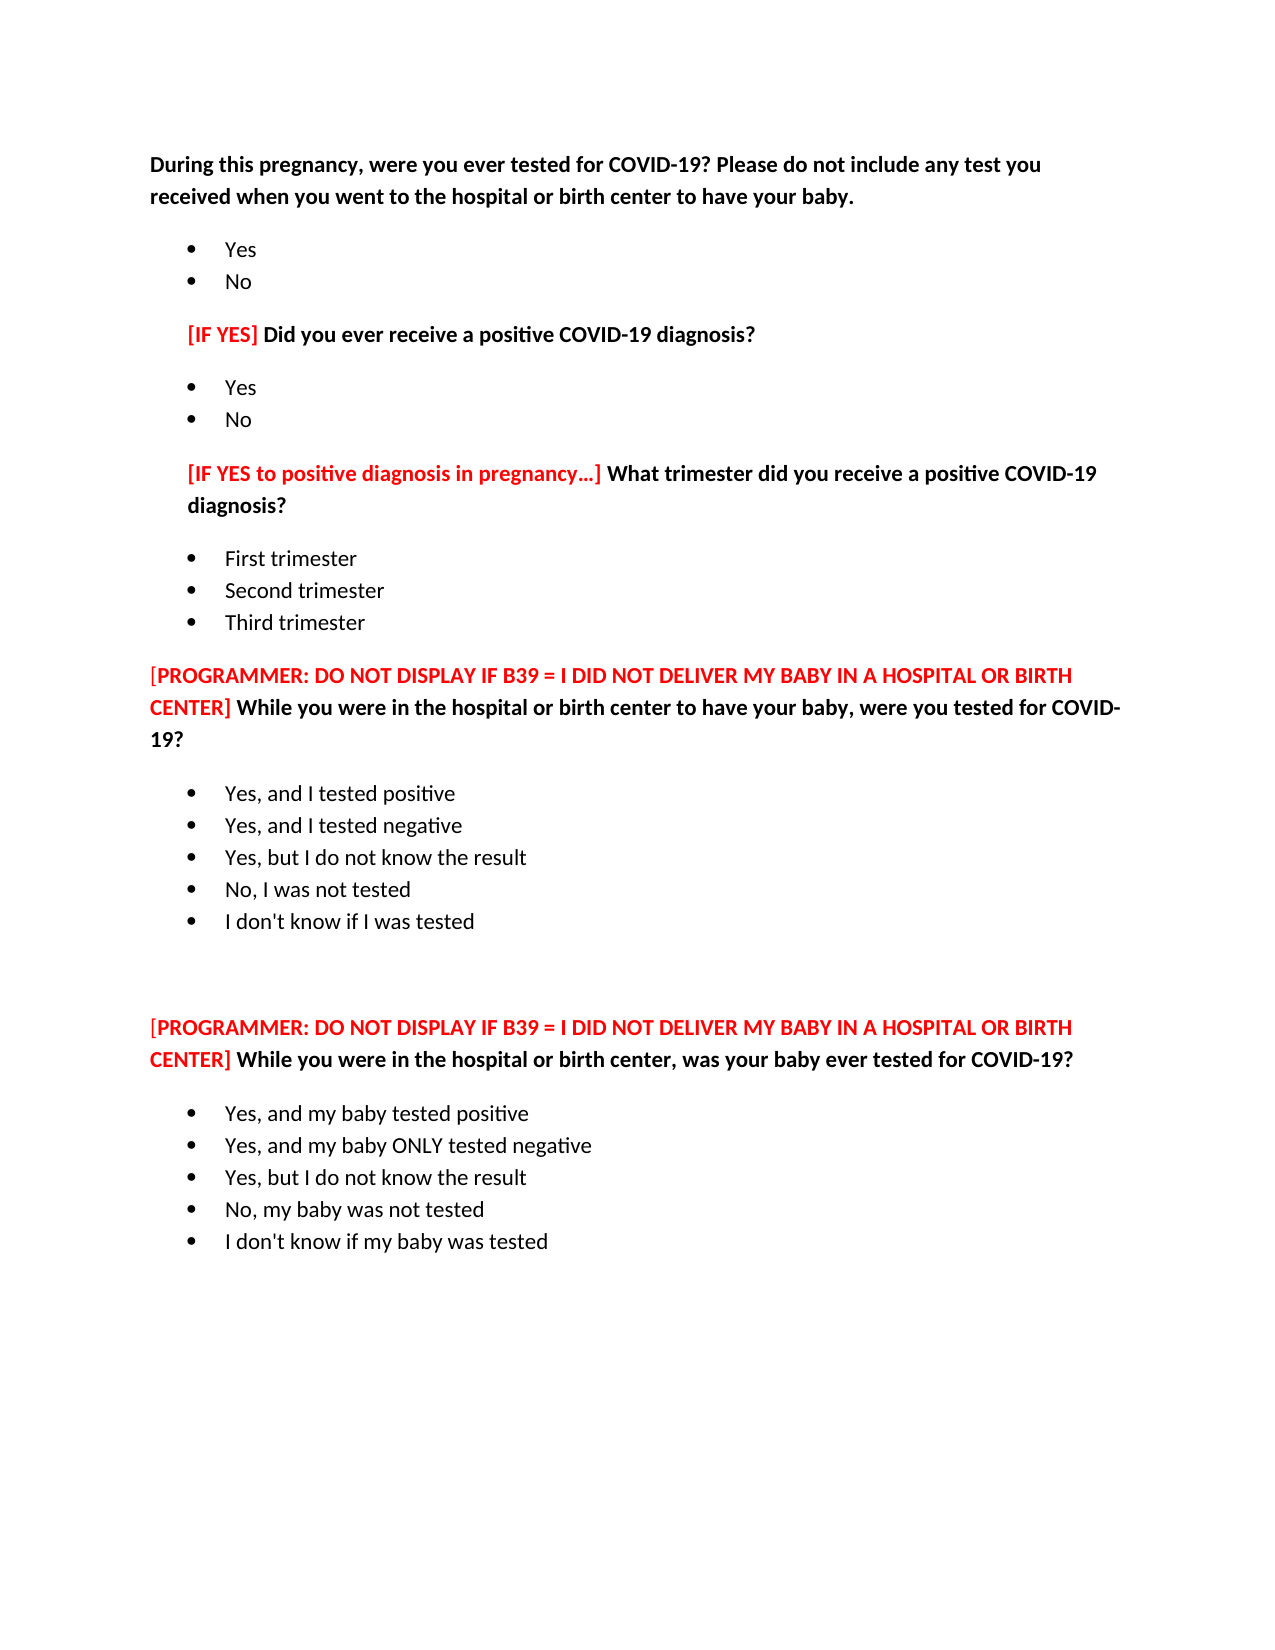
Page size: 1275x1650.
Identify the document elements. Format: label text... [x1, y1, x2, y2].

list Yes [187, 373, 1125, 401]
text [PROGRAMMER: DO NOT DISPLAY IF B39 = I DID NOT DELIVER MY BABY IN A HOSPITAL OR BIRTH CENTER] While you were in the hospital or birth center to have your baby, were you tested for COVID-19? [150, 661, 1125, 754]
list Second trimester [187, 576, 1125, 604]
list No, I was not tested [187, 875, 1125, 903]
text [PROGRAMMER: DO NOT DISPLAY IF B39 = I DID NOT DELIVER MY BABY IN A HOSPITAL OR BIRTH CENTER] While you were in the hospital or birth center, was your baby ever tested for COVID-19? [150, 1013, 1125, 1074]
list No [187, 267, 1125, 295]
list First trimester [187, 544, 1125, 572]
text During this pregnancy, were you ever tested for COVID-19? Please do not include any test you received when you went to the hospital or birth center to have your baby. [150, 150, 1125, 210]
list No [187, 406, 1125, 434]
list Yes, but I do not know the result [187, 843, 1125, 871]
list I don't know if I was tested [187, 907, 1125, 935]
list Yes [187, 235, 1125, 263]
list Yes, and I tested positive [187, 779, 1125, 807]
list Third trimester [187, 608, 1125, 636]
text [IF YES to positive diagnosis in pregnancy…] What trimester did you receive a positive COVID-19 diagnosis? [187, 459, 1125, 519]
list Yes, and I tested negative [187, 811, 1125, 839]
list Yes, and my baby tested positive [187, 1099, 1125, 1127]
list No, my baby was not tested [187, 1195, 1125, 1223]
list Yes, but I do not know the result [187, 1163, 1125, 1191]
text [IF YES] Did you ever receive a positive COVID-19 diagnosis? [150, 320, 1125, 348]
list I don't know if my baby was tested [187, 1227, 1125, 1255]
list Yes, and my baby ONLY tested negative [187, 1131, 1125, 1159]
